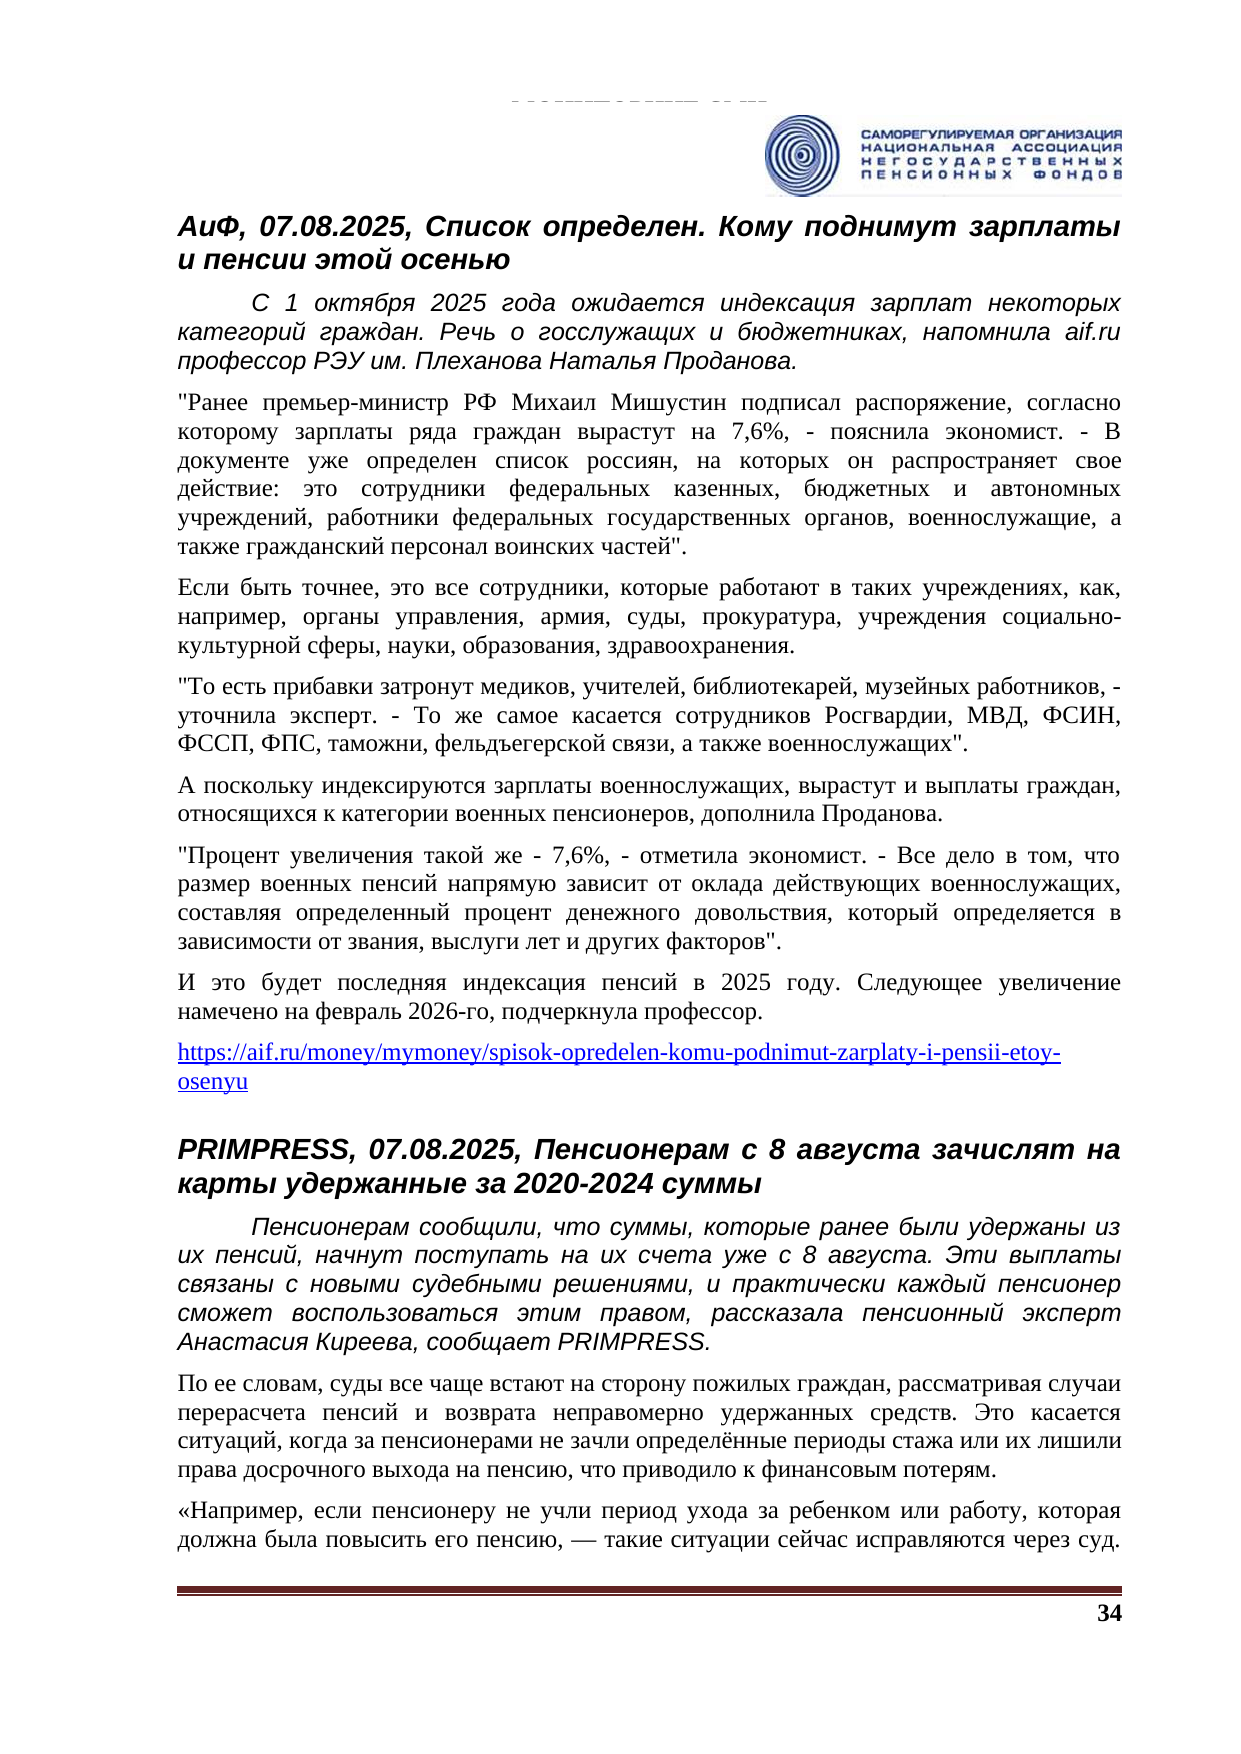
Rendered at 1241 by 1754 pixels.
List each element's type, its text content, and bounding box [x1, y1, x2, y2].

subtitle АиФ, 07.08.2025, Список определен. Кому поднимут зарплаты и пенсии этой осенью [177, 209, 1122, 276]
subtitle Пенсионерам сообщили, что суммы, которые ранее были удержаны из их пенсий, начнут поступать на их счета уже с 8 августа. Эти выплаты связаны с новыми судебными решениями, и практически каждый пенсионер сможет воспользоваться этим правом, рассказала пенсионный эксперт Анастасия Киреева, сообщает PRIMPRESS. [177, 1212, 1122, 1356]
text Если быть точнее, это все сотрудники, которые работают в таких учреждениях, как, например, органы управления, армия, суды, прокуратура, учреждения социально-культурной сферы, науки, образования, здравоохранения. [177, 572, 1122, 658]
text https://aif.ru/money/mymoney/spisok-opredelen-komu-podnimut-zarplaty-i-pensii-etoy-osenyu [177, 1037, 1122, 1095]
text По ее словам, суды все чаще встают на сторону пожилых граждан, рассматривая случаи перерасчета пенсий и возврата неправомерно удержанных средств. Это касается ситуаций, когда за пенсионерами не зачли определённые периоды стажа или их лишили права досрочного выхода на пенсию, что приводило к финансовым потерям. [177, 1368, 1122, 1483]
subtitle PRIMPRESS, 07.08.2025, Пенсионерам с 8 августа зачислят на карты удержанные за 2020-2024 суммы [177, 1132, 1122, 1199]
text "Процент увеличения такой же - 7,6%, - отметила экономист. - Все дело в том, что размер военных пенсий напрямую зависит от оклада действующих военнослужащих, составляя определенный процент денежного довольствия, который определяется в зависимости от звания, выслуги лет и других факторов". [177, 840, 1122, 955]
text "То есть прибавки затронут медиков, учителей, библиотекарей, музейных работников, - уточнила эксперт. - То же самое касается сотрудников Росгвардии, МВД, ФСИН, ФССП, ФПС, таможни, фельдъегерской связи, а также военнослужащих". [177, 671, 1122, 757]
text А поскольку индексируются зарплаты военнослужащих, вырастут и выплаты граждан, относящихся к категории военных пенсионеров, дополнила Проданова. [177, 770, 1122, 827]
text "Ранее премьер-министр РФ Михаил Мишустин подписал распоряжение, согласно которому зарплаты ряда граждан вырастут на 7,6%, - пояснила экономист. - В документе уже определен список россиян, на которых он распространяет свое действие: это сотрудники федеральных казенных, бюджетных и автономных учреждений, работники федеральных государственных органов, военнослужащие, а также гражданский персонал воинских частей". [177, 387, 1122, 560]
subtitle С 1 октября 2025 года ожидается индексация зарплат некоторых категорий граждан. Речь о госслужащих и бюджетниках, напомнила aif.ru профессор РЭУ им. Плеханова Наталья Проданова. [177, 288, 1122, 375]
picture [765, 115, 1122, 197]
text И это будет последняя индексация пенсий в 2025 году. Следующее увеличение намечено на февраль 2026-го, подчеркнула профессор. [177, 967, 1122, 1025]
